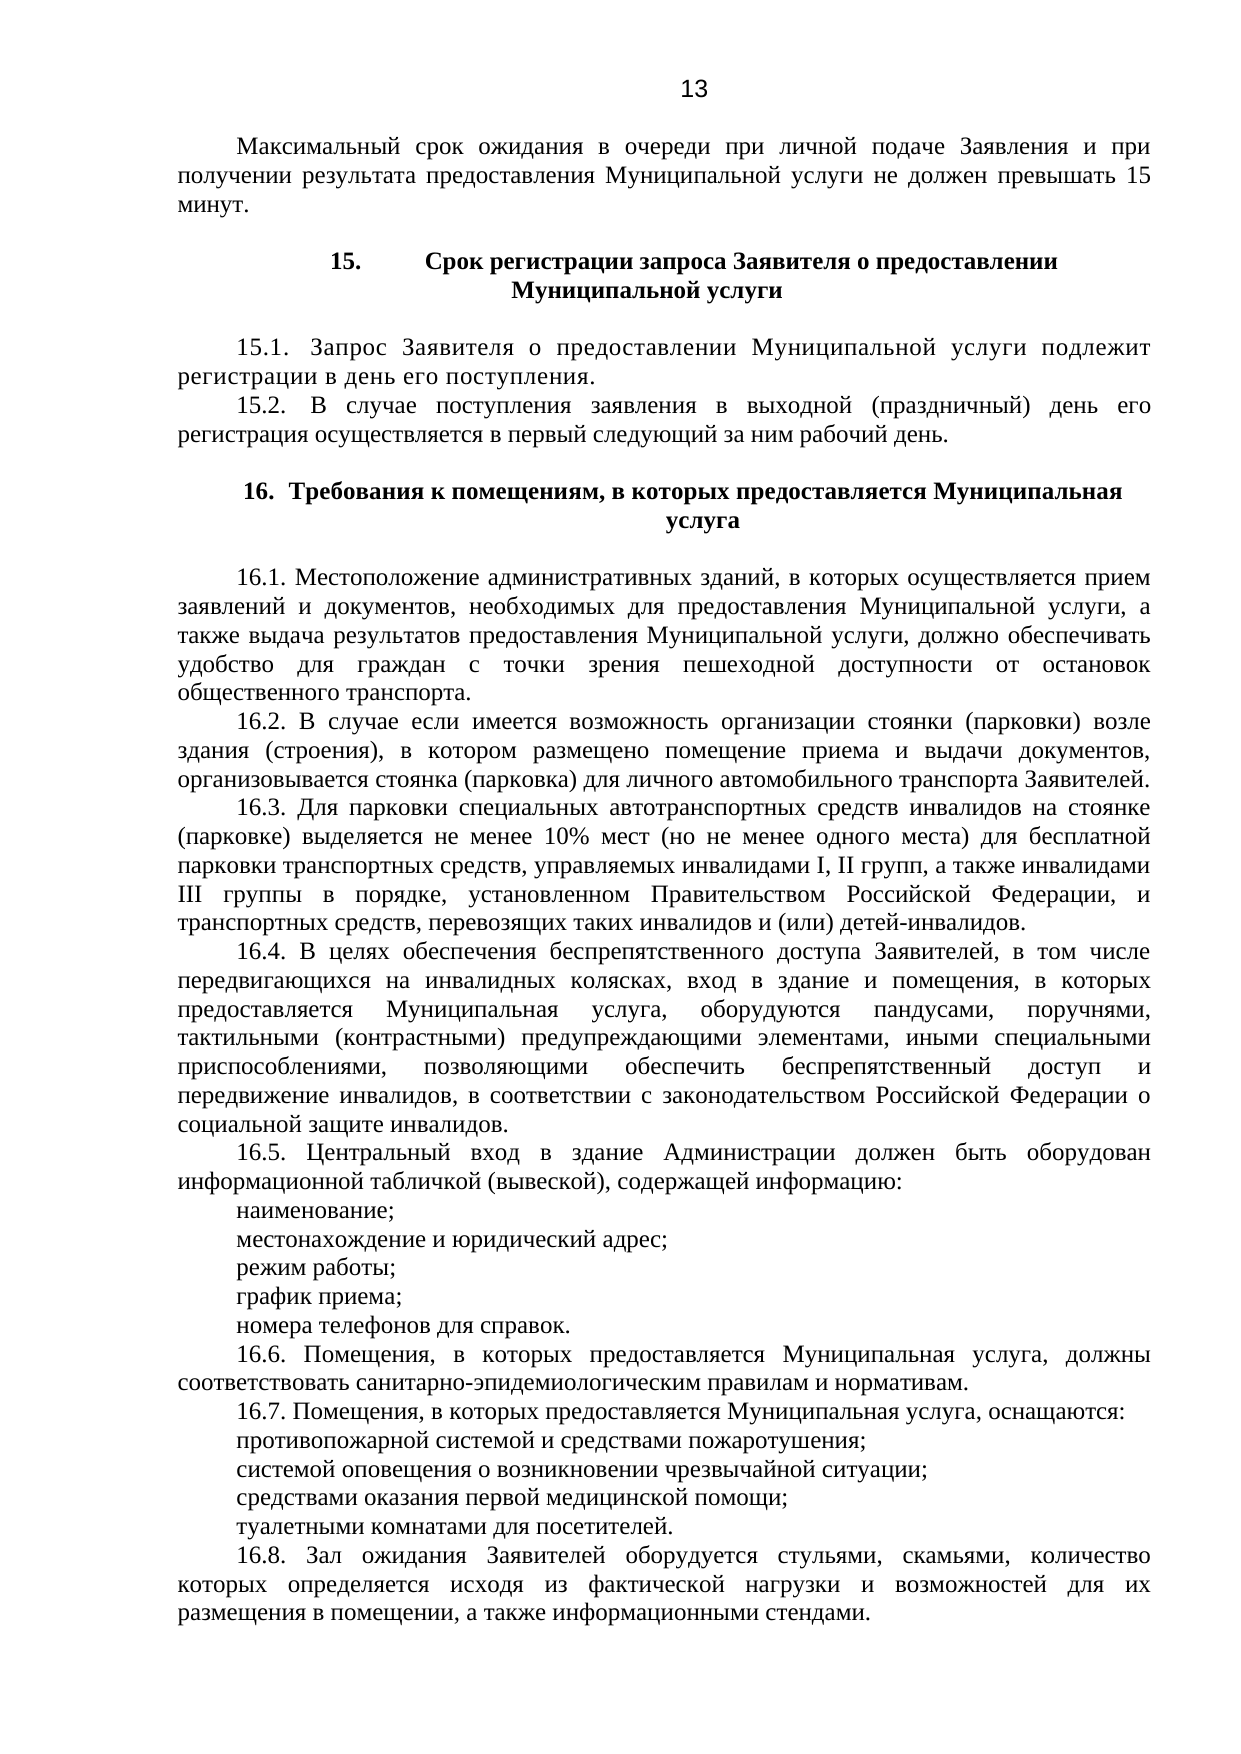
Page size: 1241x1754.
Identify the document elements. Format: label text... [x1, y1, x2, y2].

text номера телефонов для справок. [177, 1310, 1152, 1339]
text 16.1. Местоположение административных зданий, в которых осуществляется прием заявлений и документов, необходимых для предоставления Муниципальной услуги, а также выдача результатов предоставления Муниципальной услуги, должно обеспечивать удобство для граждан с точки зрения пешеходной доступности от остановок общественного транспорта. [177, 562, 1152, 706]
text местонахождение и юридический адрес; [177, 1224, 1152, 1252]
text 16.5. Центральный вход в здание Администрации должен быть оборудован информационной табличкой (вывеской), содержащей информацию: [177, 1137, 1152, 1195]
list В случае поступления заявления в выходной (праздничный) день его регистрация осуществляется в первый следующий за ним рабочий день. [177, 390, 1152, 447]
text 16.4. В целях обеспечения беспрепятственного доступа Заявителей, в том числе передвигающихся на инвалидных колясках, вход в здание и помещения, в которых предоставляется Муниципальная услуга, оборудуются пандусами, поручнями, тактильными (контрастными) предупреждающими элементами, иными специальными приспособлениями, позволяющими обеспечить беспрепятственный доступ и передвижение инвалидов, в соответствии с законодательством Российской Федерации о социальной защите инвалидов. [177, 936, 1152, 1137]
list Запрос Заявителя о предоставлении Муниципальной услуги подлежит регистрации в день его поступления. [177, 332, 1152, 390]
text 16.3. Для парковки специальных автотранспортных средств инвалидов на стоянке (парковке) выделяется не менее 10% мест (но не менее одного места) для бесплатной парковки транспортных средств, управляемых инвалидами I, II групп, а также инвалидами III группы в порядке, установленном Правительством Российской Федерации, и транспортных средств, перевозящих таких инвалидов и (или) детей-инвалидов. [177, 792, 1152, 936]
text Муниципальной услуги [177, 275, 1152, 304]
list Требования к помещениям, в которых предоставляется Муниципальная услуга [215, 476, 1152, 534]
text график приема; [177, 1281, 1152, 1310]
text наименование; [177, 1195, 1152, 1224]
list Срок регистрации запроса Заявителя о предоставлении [177, 246, 1152, 275]
text 16.2. В случае если имеется возможность организации стоянки (парковки) возле здания (строения), в котором размещено помещение приема и выдачи документов, организовывается стоянка (парковка) для личного автомобильного транспорта Заявителей. [177, 706, 1152, 792]
text системой оповещения о возникновении чрезвычайной ситуации; [177, 1454, 1152, 1482]
text средствами оказания первой медицинской помощи; [177, 1482, 1152, 1511]
text режим работы; [177, 1252, 1152, 1281]
text противопожарной системой и средствами пожаротушения; [177, 1425, 1152, 1454]
text туалетными комнатами для посетителей. [177, 1511, 1152, 1540]
text Максимальный срок ожидания в очереди при личной подаче Заявления и при получении результата предоставления Муниципальной услуги не должен превышать 15 минут. [177, 131, 1152, 217]
text 16.7. Помещения, в которых предоставляется Муниципальная услуга, оснащаются: [177, 1396, 1152, 1425]
text 16.6. Помещения, в которых предоставляется Муниципальная услуга, должны соответствовать санитарно-эпидемиологическим правилам и нормативам. [177, 1339, 1152, 1396]
text 16.8. Зал ожидания Заявителей оборудуется стульями, скамьями, количество которых определяется исходя из фактической нагрузки и возможностей для их размещения в помещении, а также информационными стендами. [177, 1540, 1152, 1626]
